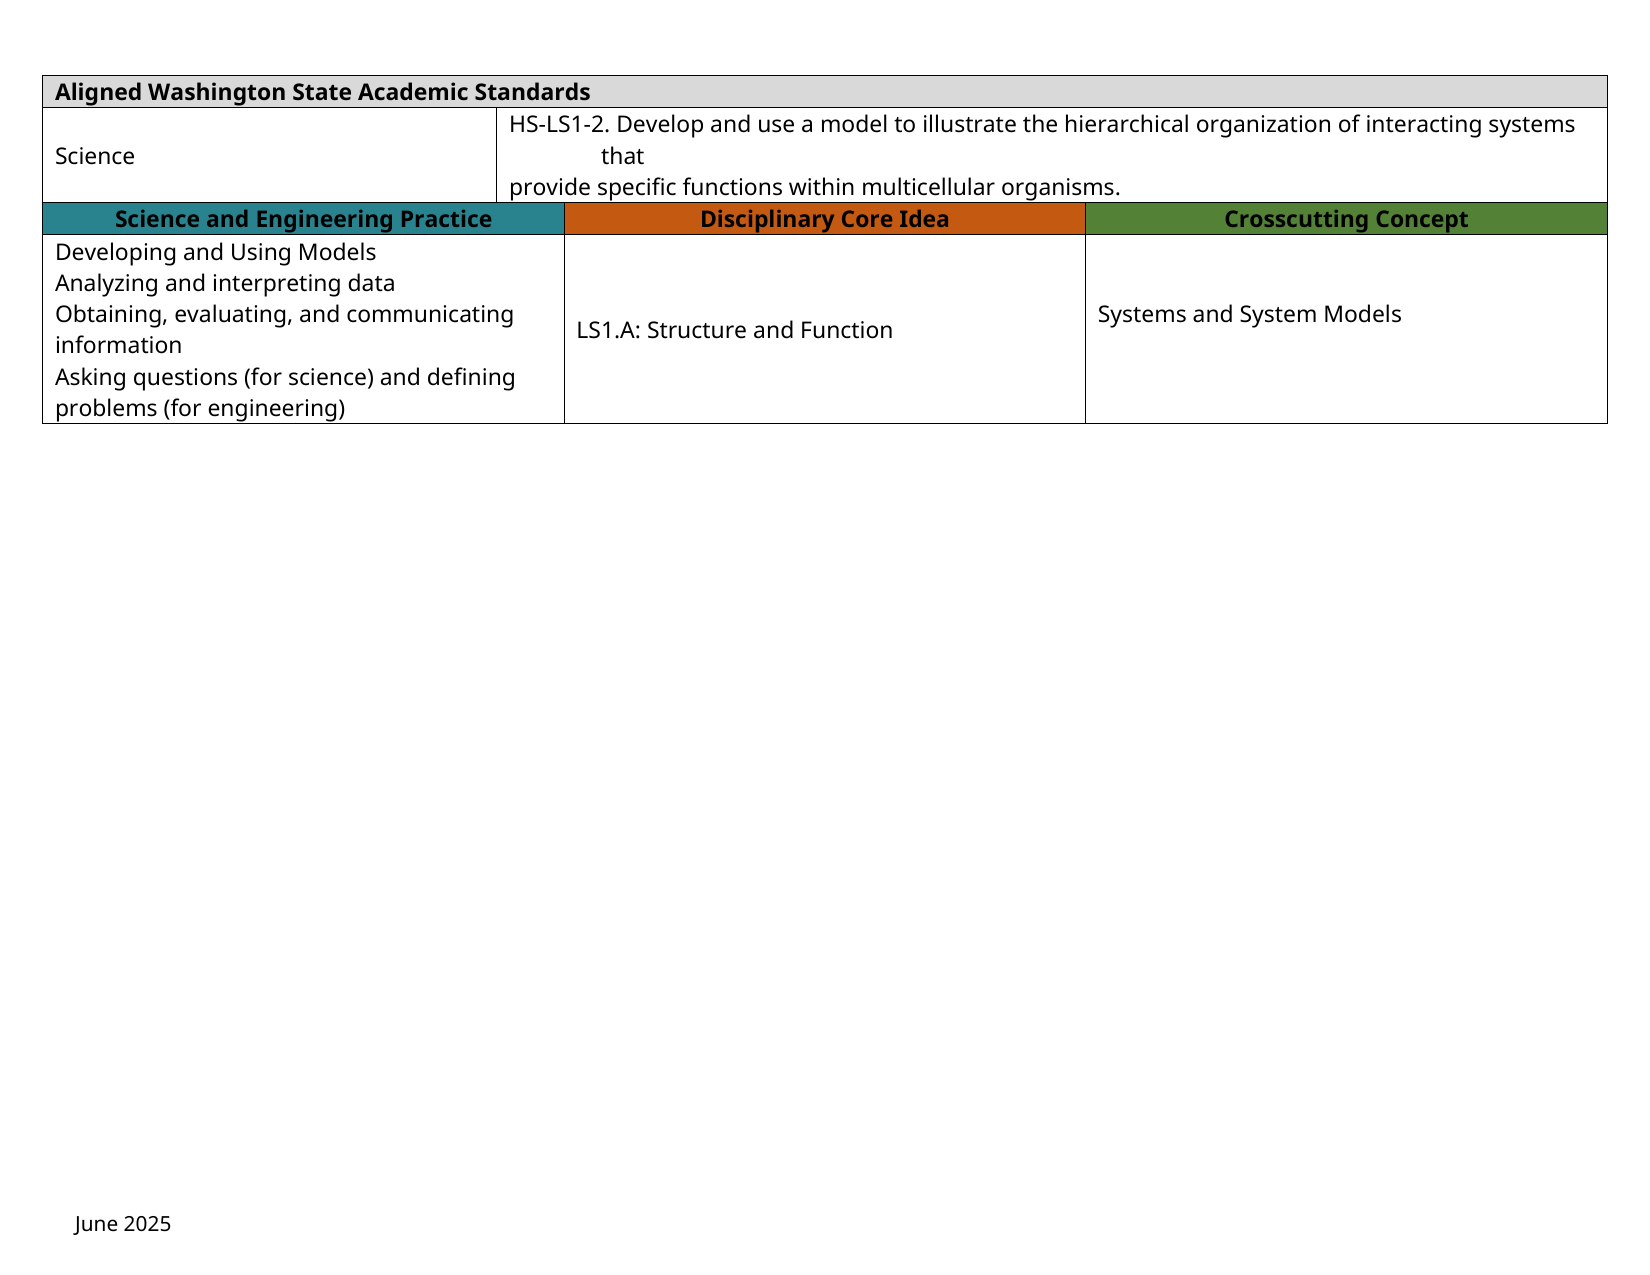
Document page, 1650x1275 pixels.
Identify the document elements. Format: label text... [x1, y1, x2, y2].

table_cell HS-LS1-2. Develop and use a model to illustrate the hierarchical organization of interacting systems that provide specific functions within multicellular organisms. [497, 108, 1607, 202]
table_cell Systems and System Models [1086, 235, 1607, 423]
table_cell Disciplinary Core Idea [565, 203, 1085, 234]
table_cell Science and Engineering Practice [43, 203, 564, 234]
table_header Aligned Washington State Academic Standards [43, 76, 1607, 107]
table_cell Science [43, 108, 496, 202]
table_cell LS1.A: Structure and Function [565, 235, 1085, 423]
table_cell Developing and Using Models Analyzing and interpreting data Obtaining, evaluating, and communicating information Asking questions (for science) and defining problems (for engineering) [43, 235, 564, 423]
table_cell Crosscutting Concept [1086, 203, 1607, 234]
